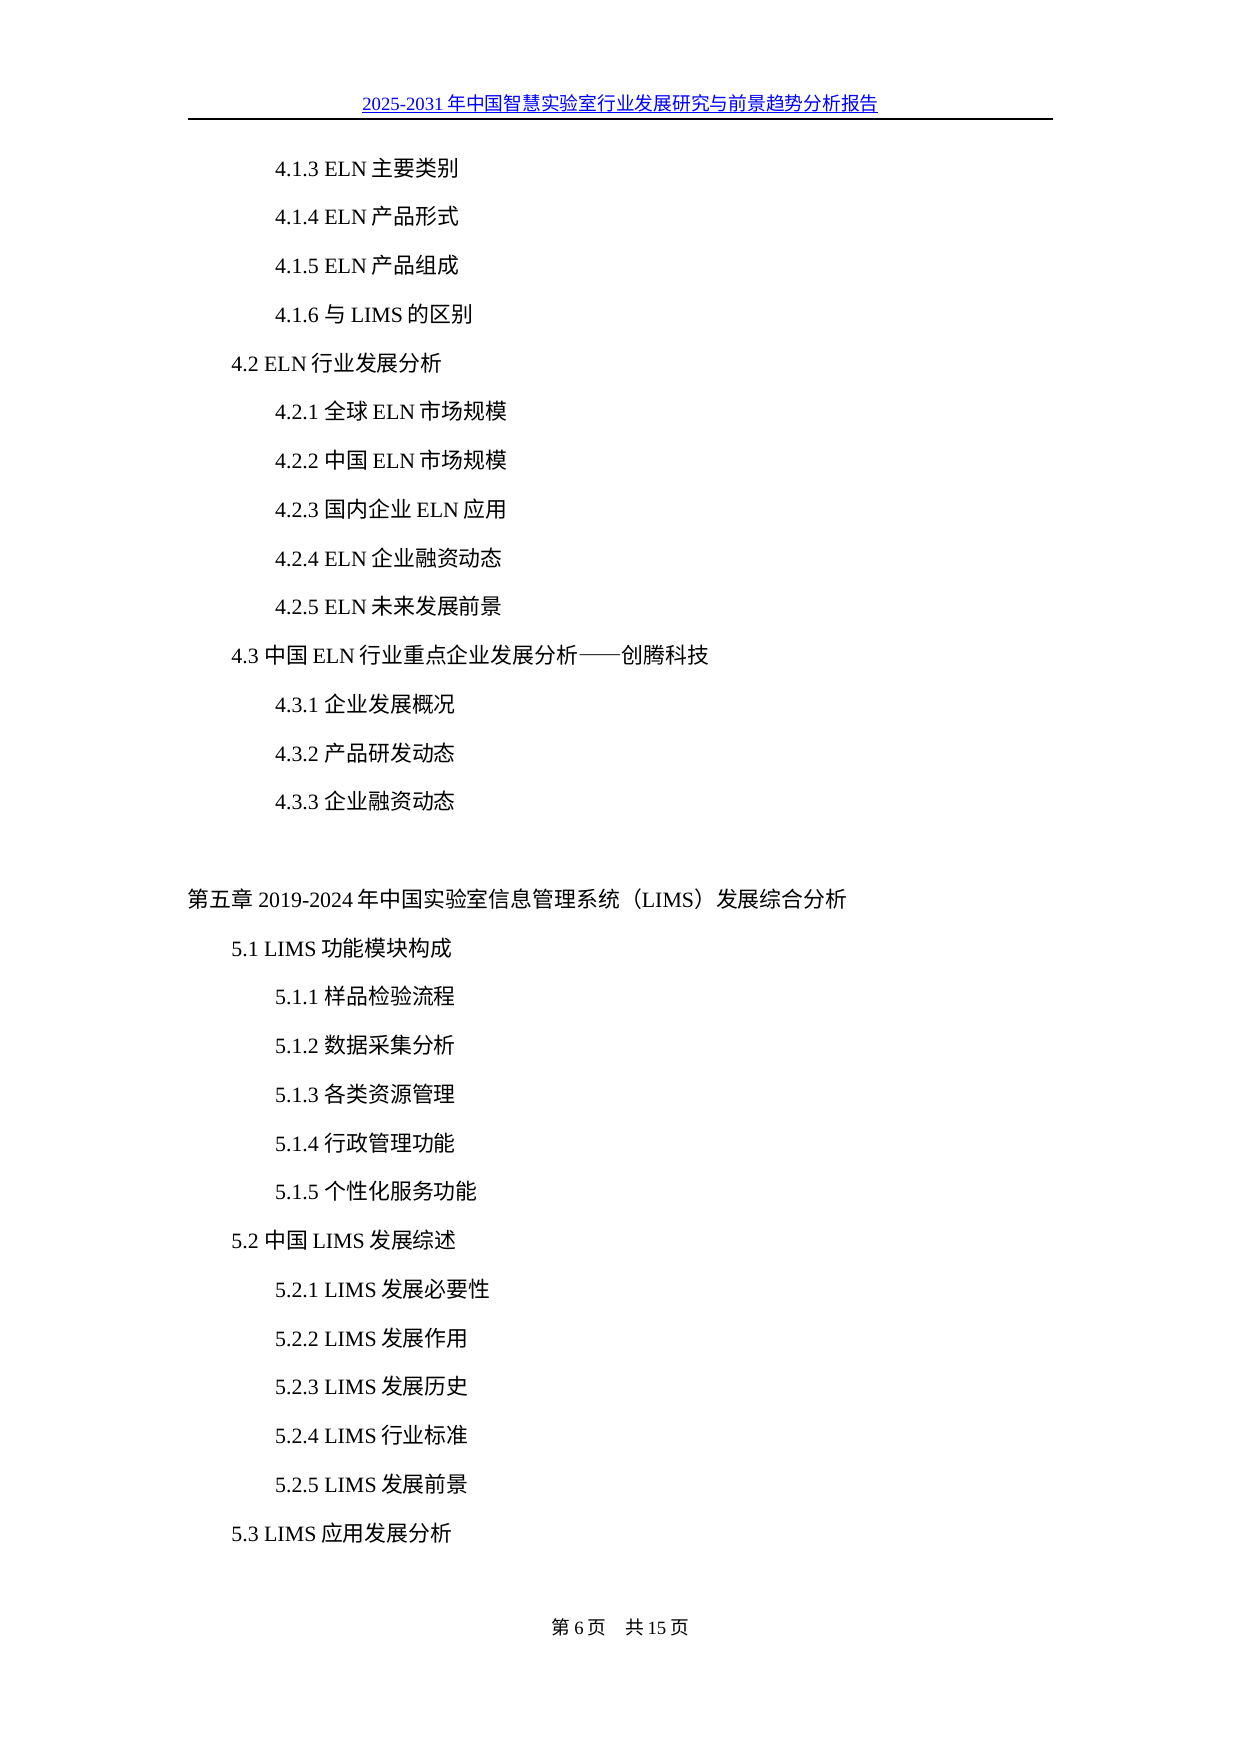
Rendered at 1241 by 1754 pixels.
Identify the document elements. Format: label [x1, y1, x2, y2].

text [187, 150, 1053, 1548]
